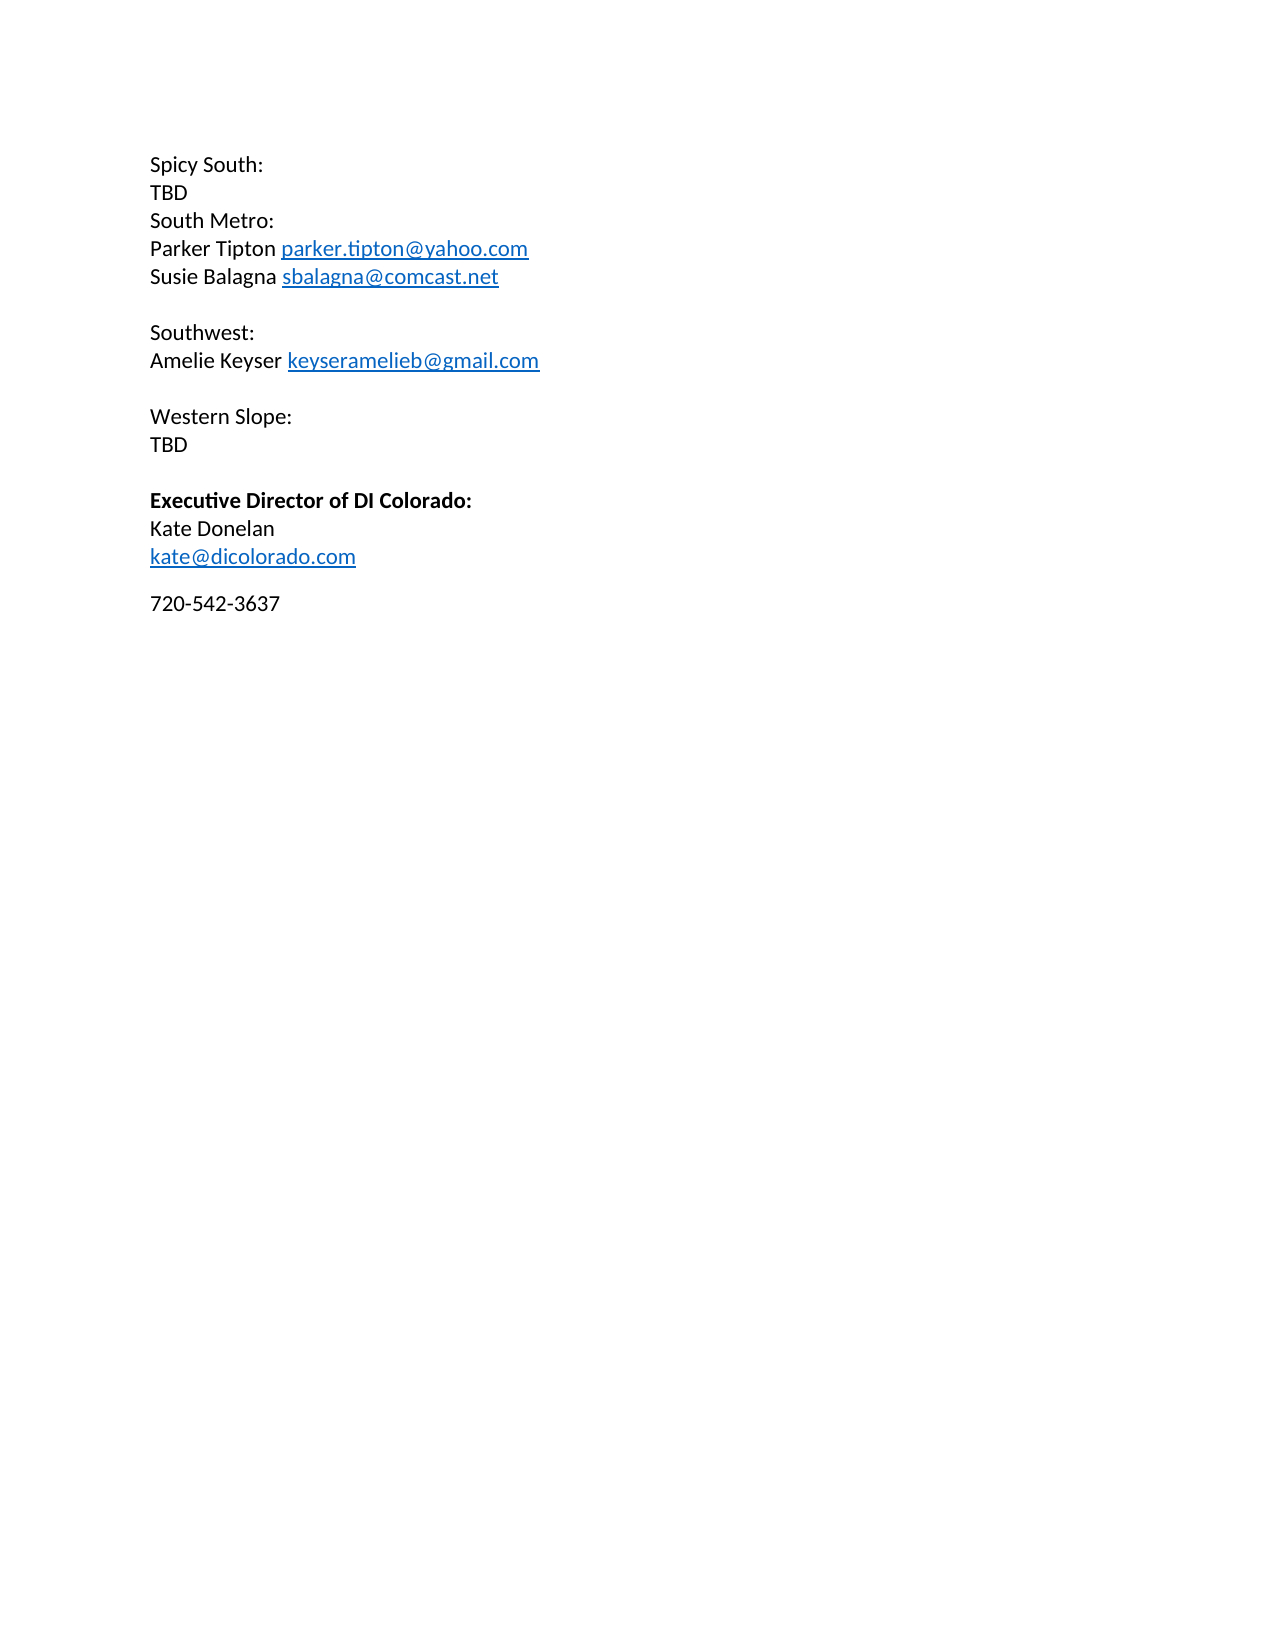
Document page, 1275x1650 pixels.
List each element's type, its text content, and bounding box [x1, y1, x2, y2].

text Susie Balagna sbalagna@comcast.net [150, 262, 1125, 290]
text Amelie Keyser keyseramelieb@gmail.com [150, 346, 1125, 374]
text Western Slope: [150, 402, 1125, 430]
text Kate Donelan [150, 514, 1125, 542]
text Executive Director of DI Colorado: [150, 486, 1125, 514]
text South Metro: [150, 206, 1125, 234]
text 720-542-3637 [150, 589, 1125, 617]
text Parker Tipton parker.tipton@yahoo.com [150, 234, 1125, 262]
text TBD [150, 430, 1125, 458]
text kate@dicolorado.com [150, 542, 1125, 570]
text TBD [150, 178, 1125, 206]
text Spicy South: [150, 150, 1125, 178]
text Southwest: [150, 318, 1125, 346]
